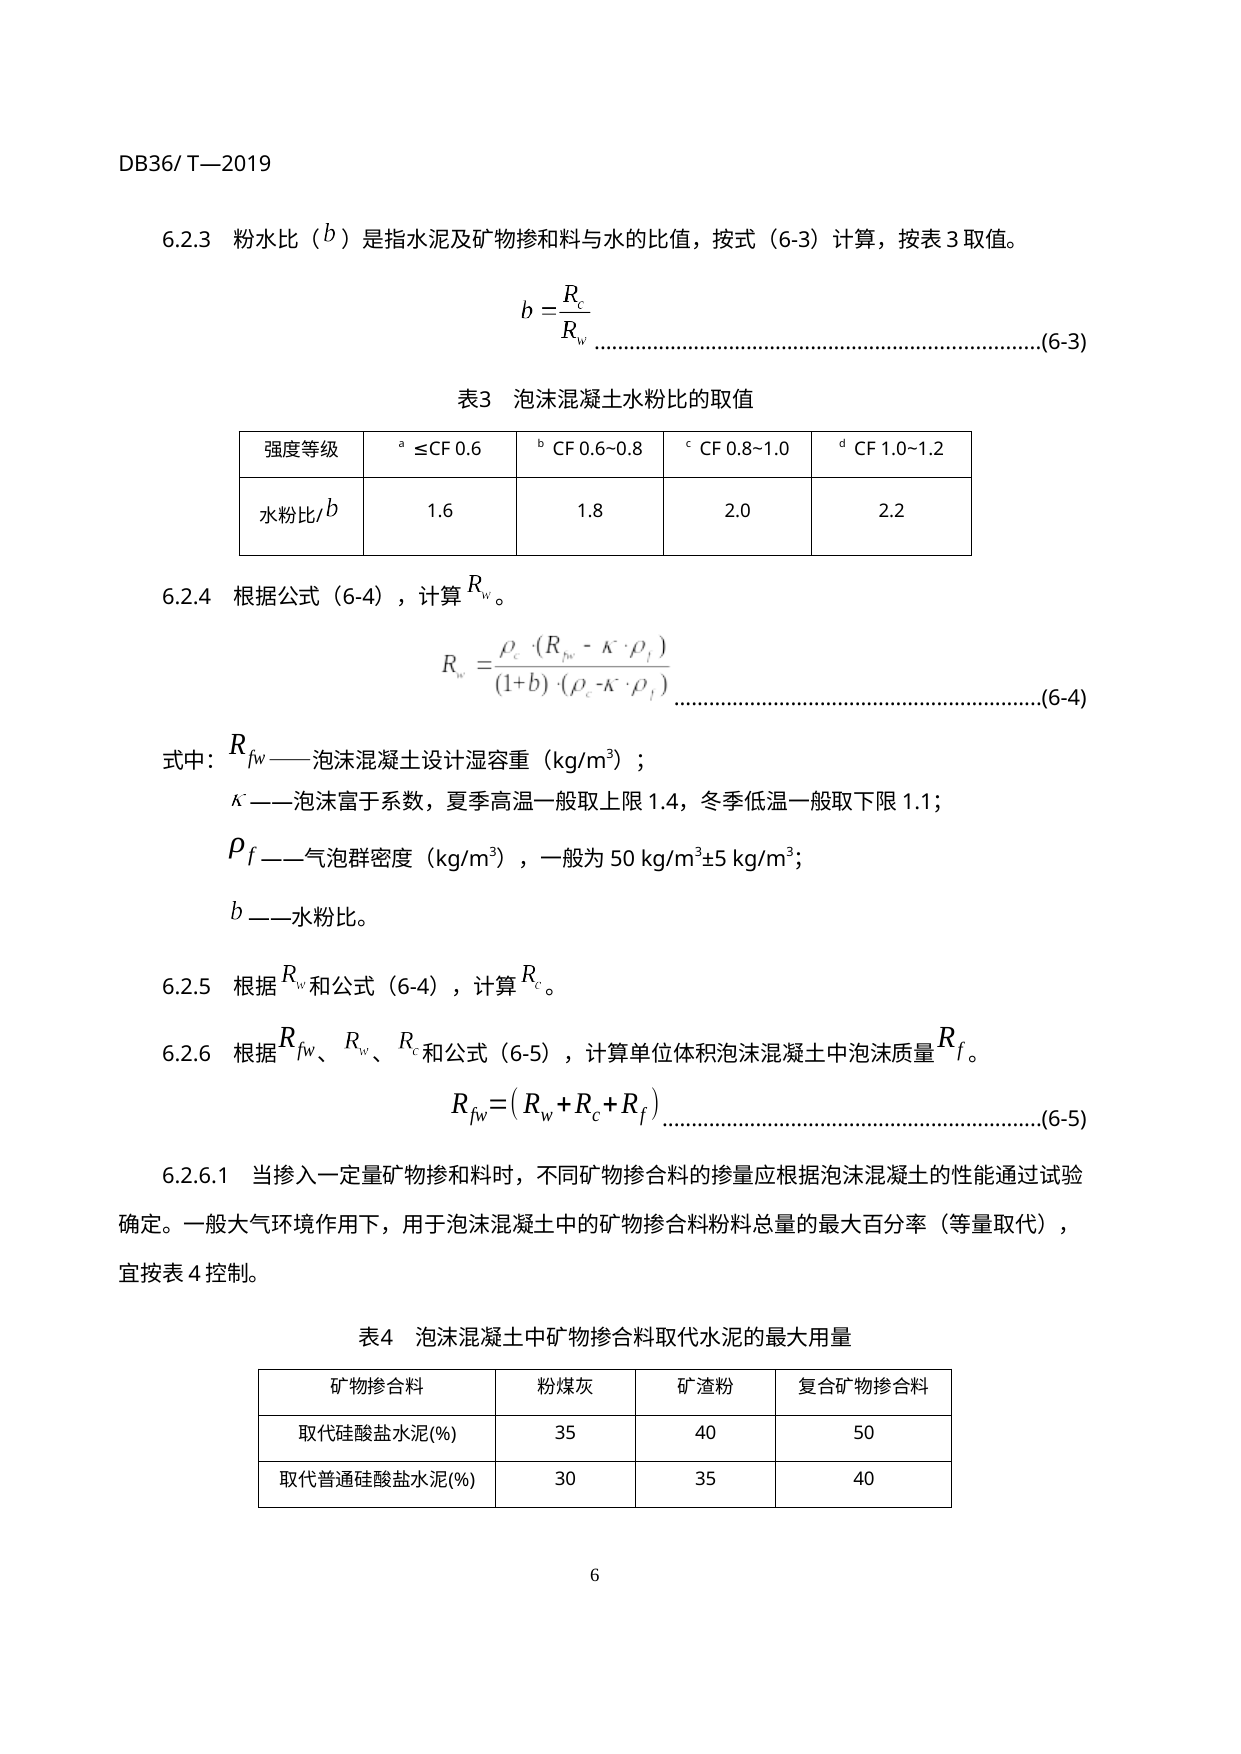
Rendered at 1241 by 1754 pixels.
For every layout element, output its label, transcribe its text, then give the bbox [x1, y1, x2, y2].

table_header 复合矿物掺合料 [776, 1370, 951, 1414]
text ——水粉比。 [118, 881, 1093, 946]
table_header CF 0.8~1.0 [664, 432, 811, 477]
text 根据公式（6-4），计算。 [118, 556, 1093, 621]
table_cell 2.2 [812, 478, 971, 555]
table_cell 取代硅酸盐水泥(%) [259, 1416, 495, 1461]
table_header 矿渣粉 [636, 1370, 775, 1414]
table_cell 1.8 [517, 478, 663, 555]
text 当掺入一定量矿物掺和料时，不同矿物掺合料的掺量应根据泡沫混凝土的性能通过试验确定。一般大气环境作用下，用于泡沫混凝土中的矿物掺合料粉料总量的最大百分率（等量取代），宜按表4控制。 [118, 1158, 1093, 1288]
text 泡沫混凝土水粉比的取值 [118, 382, 1093, 414]
text ——气泡群密度（kg/m3），一般为50 kg/m3±5 kg/m3； [118, 816, 1093, 881]
text 粉水比（）是指水泥及矿物掺和料与水的比值，按式（6-3）计算，按表3取值。 [118, 203, 1093, 268]
table_header 粉煤灰 [496, 1370, 635, 1414]
table_header ≤CF 0.6 [364, 432, 516, 477]
text 式中：——泡沫混凝土设计湿容重（kg/m3）； [118, 719, 1093, 784]
table_cell 2.0 [664, 478, 811, 555]
text 根据和公式（6-4），计算。 [118, 946, 1093, 1011]
text 泡沫混凝土中矿物掺合料取代水泥的最大用量 [118, 1320, 1093, 1352]
text (6-3) [118, 268, 1093, 366]
table_cell 35 [496, 1416, 635, 1461]
table_cell 取代普通硅酸盐水泥(%) [259, 1462, 495, 1507]
table_cell 40 [636, 1416, 775, 1461]
text (6-4) [118, 621, 1093, 719]
table_header 强度等级 [240, 432, 363, 477]
table_cell 40 [776, 1462, 951, 1507]
table_header CF 0.6~0.8 [517, 432, 663, 477]
table_cell 35 [636, 1462, 775, 1507]
text 根据、、和公式（6-5），计算单位体积泡沫混凝土中泡沫质量。 [118, 1011, 1093, 1076]
table_cell 50 [776, 1416, 951, 1461]
text ——泡沫富于系数，夏季高温一般取上限1.4，冬季低温一般取下限1.1； [118, 784, 1093, 816]
text (6-5) [118, 1076, 1093, 1141]
table_cell 水粉比/ [240, 478, 363, 555]
table_header 矿物掺合料 [259, 1370, 495, 1414]
table_cell 30 [496, 1462, 635, 1507]
table_header CF 1.0~1.2 [812, 432, 971, 477]
table_cell 1.6 [364, 478, 516, 555]
